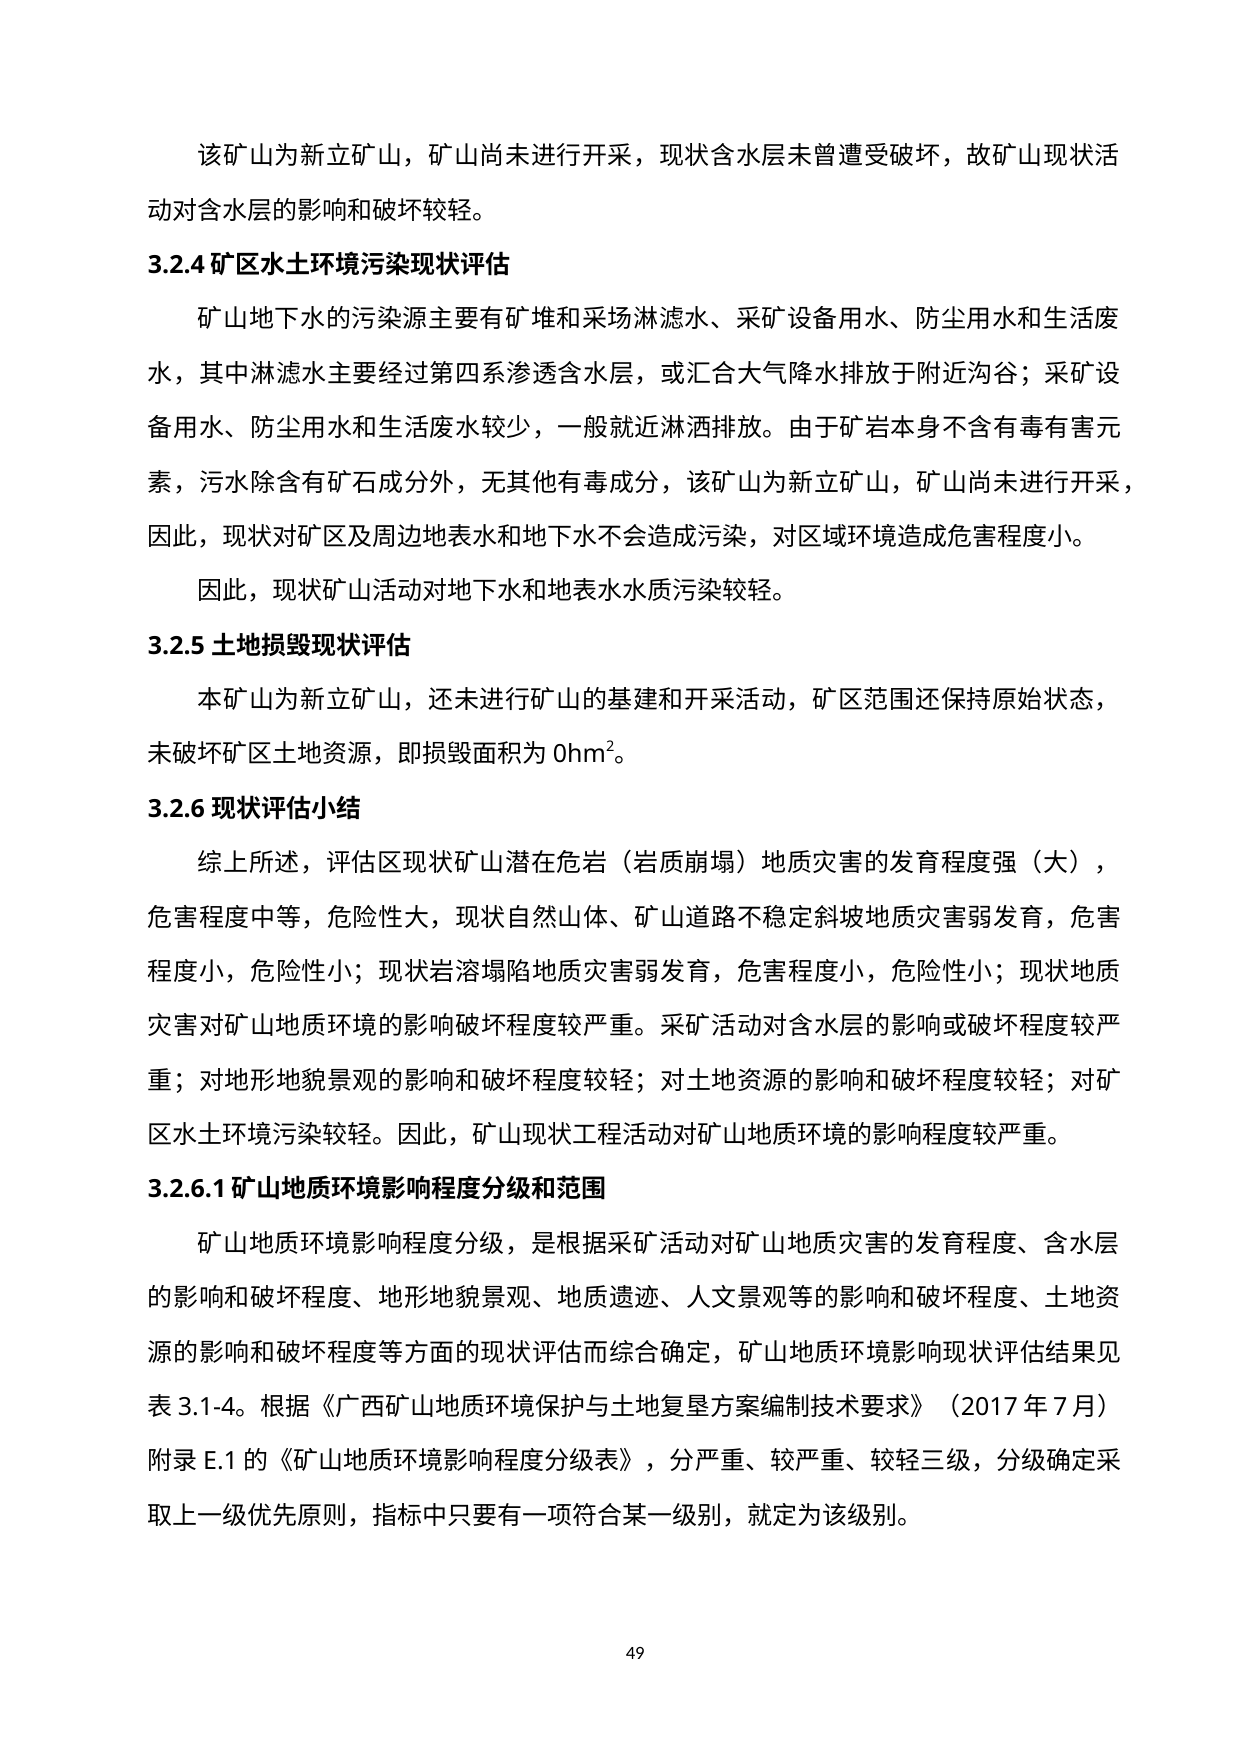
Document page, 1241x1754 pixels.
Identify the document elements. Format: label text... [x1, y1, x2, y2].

text 矿山地质环境影响程度分级，是根据采矿活动对矿山地质灾害的发育程度、含水层的影响和破坏程度、地形地貌景观、地质遗迹、人文景观等的影响和破坏程度、土地资源的影响和破坏程度等方面的现状评估而综合确定，矿山地质环境影响现状评估结果见表3.1-4。根据《广西矿山地质环境保护与土地复垦方案编制技术要求》（2017年7月）附录E.1的《矿山地质环境影响程度分级表》，分严重、较严重、较轻三级，分级确定采取上一级优先原则，指标中只要有一项符合某一级别，就定为该级别。 [148, 1223, 1122, 1531]
text 3.2.6 现状评估小结 [148, 788, 1122, 824]
text 3.2.6.1矿山地质环境影响程度分级和范围 [148, 1169, 1122, 1205]
text 该矿山为新立矿山，矿山尚未进行开采，现状含水层未曾遭受破坏，故矿山现状活动对含水层的影响和破坏较轻。 [148, 136, 1122, 226]
text 矿山地下水的污染源主要有矿堆和采场淋滤水、采矿设备用水、防尘用水和生活废水，其中淋滤水主要经过第四系渗透含水层，或汇合大气降水排放于附近沟谷；采矿设备用水、防尘用水和生活废水较少，一般就近淋洒排放。由于矿岩本身不含有毒有害元素，污水除含有矿石成分外，无其他有毒成分，该矿山为新立矿山，矿山尚未进行开采，因此，现状对矿区及周边地表水和地下水不会造成污染，对区域环境造成危害程度小。 [148, 299, 1122, 553]
text 本矿山为新立矿山，还未进行矿山的基建和开采活动，矿区范围还保持原始状态，未破坏矿区土地资源，即损毁面积为0hm2。 [148, 679, 1122, 770]
text 3.2.5 土地损毁现状评估 [148, 625, 1122, 661]
subtitle 3.2.4矿区水土环境污染现状评估 [148, 244, 1122, 281]
text 综上所述，评估区现状矿山潜在危岩（岩质崩塌）地质灾害的发育程度强（大），危害程度中等，危险性大，现状自然山体、矿山道路不稳定斜坡地质灾害弱发育，危害程度小，危险性小；现状岩溶塌陷地质灾害弱发育，危害程度小，危险性小；现状地质灾害对矿山地质环境的影响破坏程度较严重。采矿活动对含水层的影响或破坏程度较严重；对地形地貌景观的影响和破坏程度较轻；对土地资源的影响和破坏程度较轻；对矿区水土环境污染较轻。因此，矿山现状工程活动对矿山地质环境的影响程度较严重。 [148, 843, 1122, 1151]
text 因此，现状矿山活动对地下水和地表水水质污染较轻。 [148, 571, 1122, 607]
